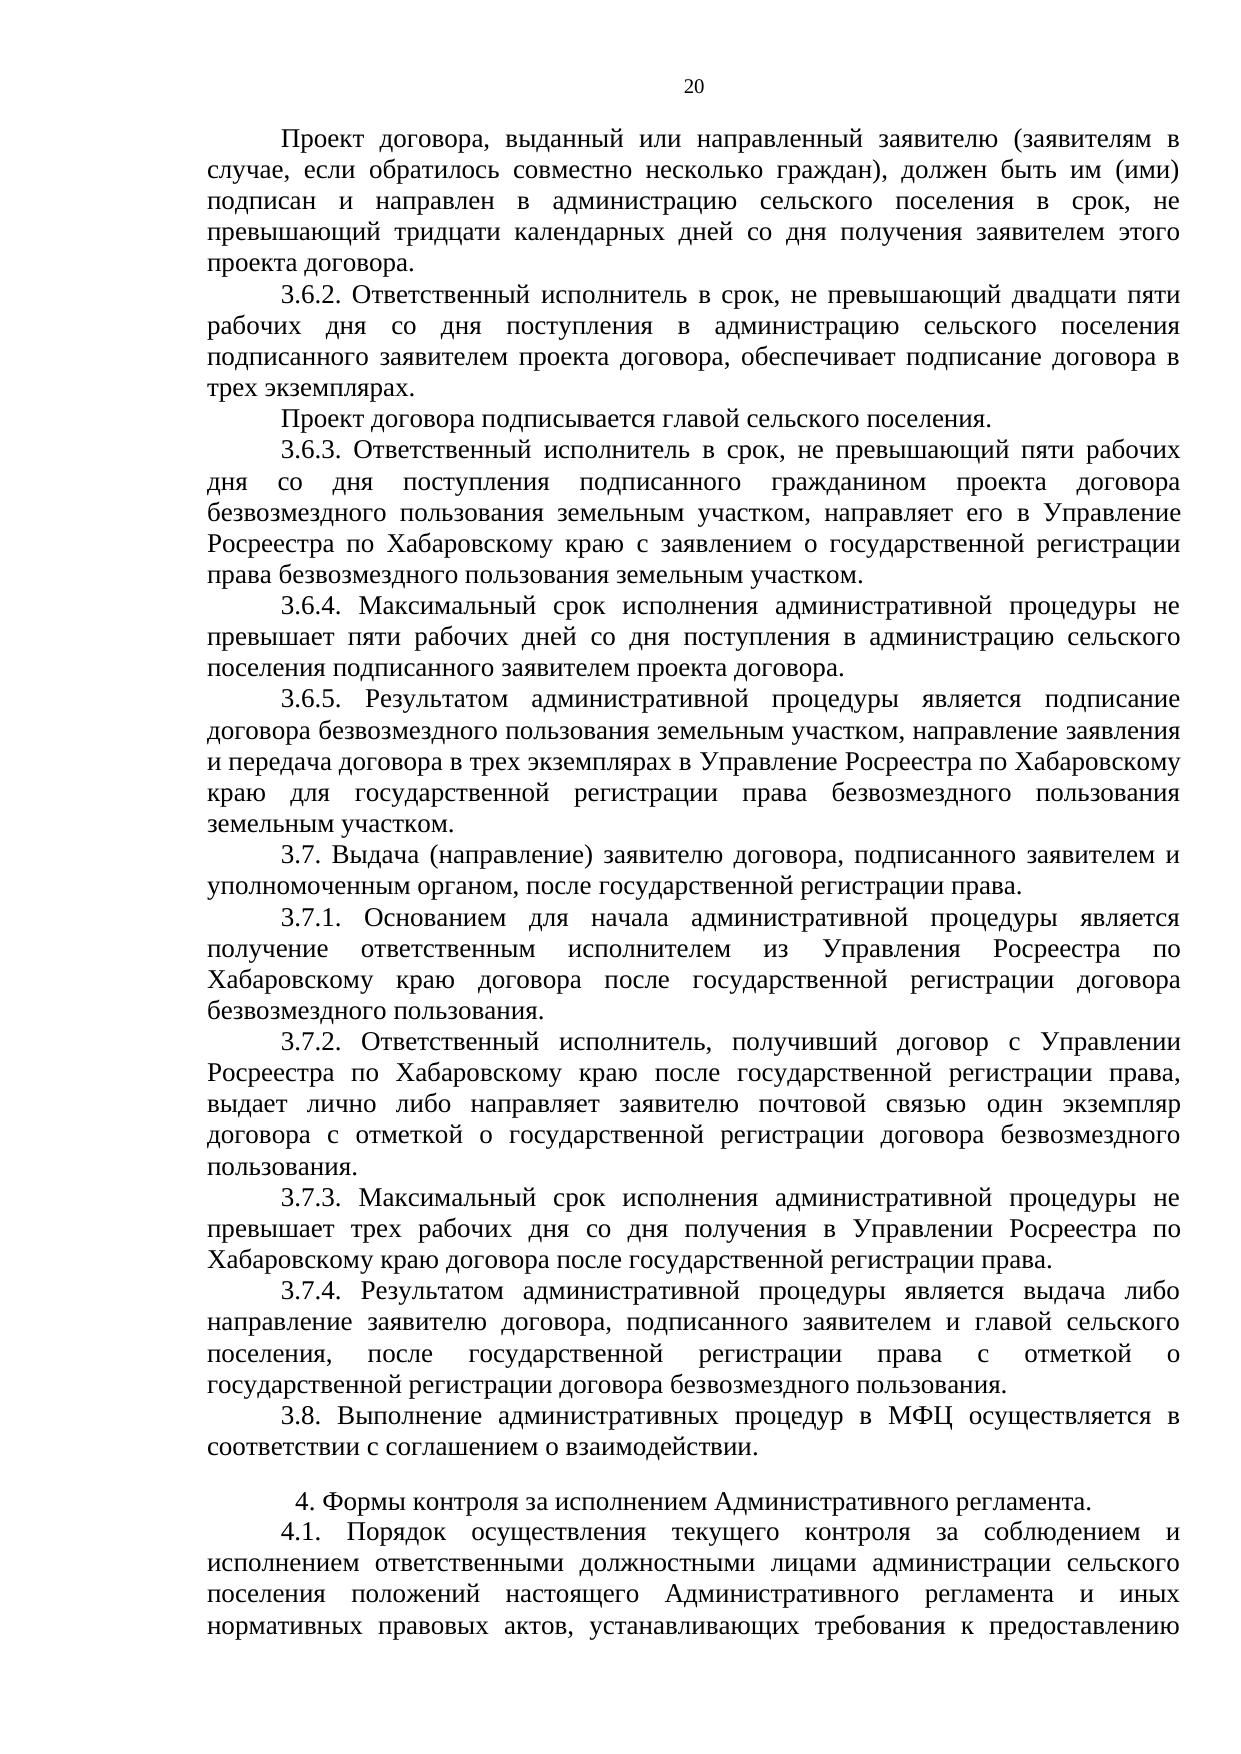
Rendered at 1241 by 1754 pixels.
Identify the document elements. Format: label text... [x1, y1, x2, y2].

text Проект договора подписывается главой сельского поселения. [207, 402, 1181, 433]
text 3.6.4. Максимальный срок исполнения административной процедуры не превышает пяти рабочих дней со дня поступления в администрацию сельского поселения подписанного заявителем проекта договора. [207, 589, 1181, 683]
text 3.7.1. Основанием для начала административной процедуры является получение ответственным исполнителем из Управления Росреестра по Хабаровскому краю договора после государственной регистрации договора безвозмездного пользования. [207, 901, 1181, 1025]
text 3.7.2. Ответственный исполнитель, получивший договор с Управлении Росреестра по Хабаровскому краю после государственной регистрации права, выдает лично либо направляет заявителю почтовой связью один экземпляр договора с отметкой о государственной регистрации договора безвозмездного пользования. [207, 1025, 1181, 1181]
text 3.7. Выдача (направление) заявителю договора, подписанного заявителем и уполномоченным органом, после государственной регистрации права. [207, 838, 1181, 901]
text 3.6.2. Ответственный исполнитель в срок, не превышающий двадцати пяти рабочих дня со дня поступления в администрацию сельского поселения подписанного заявителем проекта договора, обеспечивает подписание договора в трех экземплярах. [207, 278, 1181, 402]
text 4. Формы контроля за исполнением Административного регламента. [725, 1492, 1181, 1515]
text 3.7.4. Результатом административной процедуры является выдача либо направление заявителю договора, подписанного заявителем и главой сельского поселения, после государственной регистрации права с отметкой о государственной регистрации договора безвозмездного пользования. [207, 1274, 1181, 1399]
text 4. Формы контроля за исполнением Административного регламента. [207, 1492, 733, 1515]
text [207, 1515, 1181, 1640]
text Проект договора, выданный или направленный заявителю (заявителям в случае, если обратилось совместно несколько граждан), должен быть им (ими) подписан и направлен в администрацию сельского поселения в срок, не превышающий тридцати календарных дней со дня получения заявителем этого проекта договора. [207, 122, 1181, 278]
text 3.8. Выполнение административных процедур в МФЦ осуществляется в соответствии с соглашением о взаимодействии. [207, 1399, 1181, 1461]
text 3.7.3. Максимальный срок исполнения административной процедуры не превышает трех рабочих дня со дня получения в Управлении Росреестра по Хабаровскому краю договора после государственной регистрации права. [207, 1181, 1181, 1274]
text 3.6.5. Результатом административной процедуры является подписание договора безвозмездного пользования земельным участком, направление заявления и передача договора в трех экземплярах в Управление Росреестра по Хабаровскому краю для государственной регистрации права безвозмездного пользования земельным участком. [207, 683, 1181, 838]
text 3.6.3. Ответственный исполнитель в срок, не превышающий пяти рабочих дня со дня поступления подписанного гражданином проекта договора безвозмездного пользования земельным участком, направляет его в Управление Росреестра по Хабаровскому краю с заявлением о государственной регистрации права безвозмездного пользования земельным участком. [207, 433, 1181, 589]
